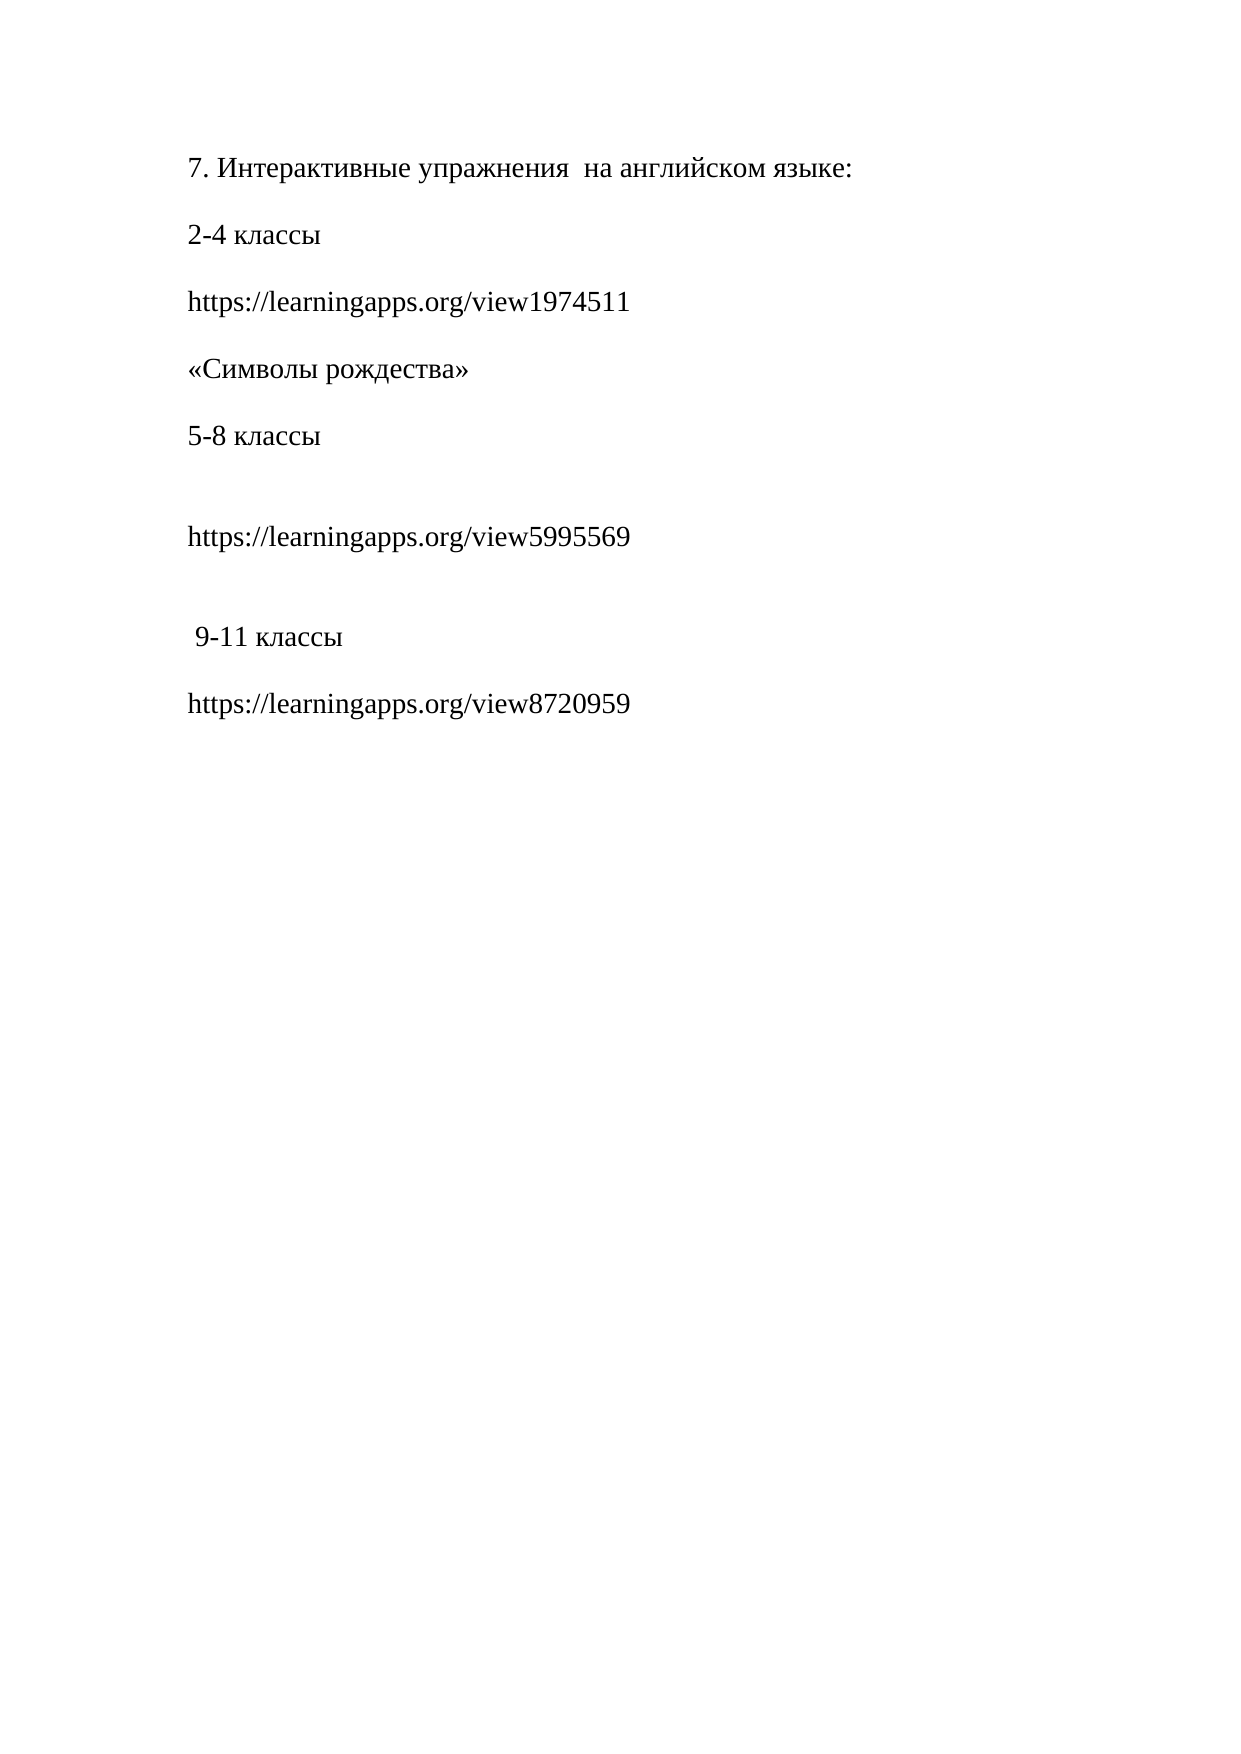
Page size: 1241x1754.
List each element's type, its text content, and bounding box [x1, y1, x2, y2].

list «Символы рождества» [187, 351, 1053, 385]
list https://learningapps.org/view8720959 [187, 687, 1053, 720]
list 9-11 классы [187, 619, 1053, 653]
list Интерактивные упражнения на английском языке: [187, 150, 1053, 183]
list https://learningapps.org/view1974511 [187, 284, 1053, 318]
list https://learningapps.org/view5995569 [187, 519, 1053, 552]
list 2-4 классы [187, 217, 1053, 251]
list 5-8 классы [187, 418, 1053, 452]
